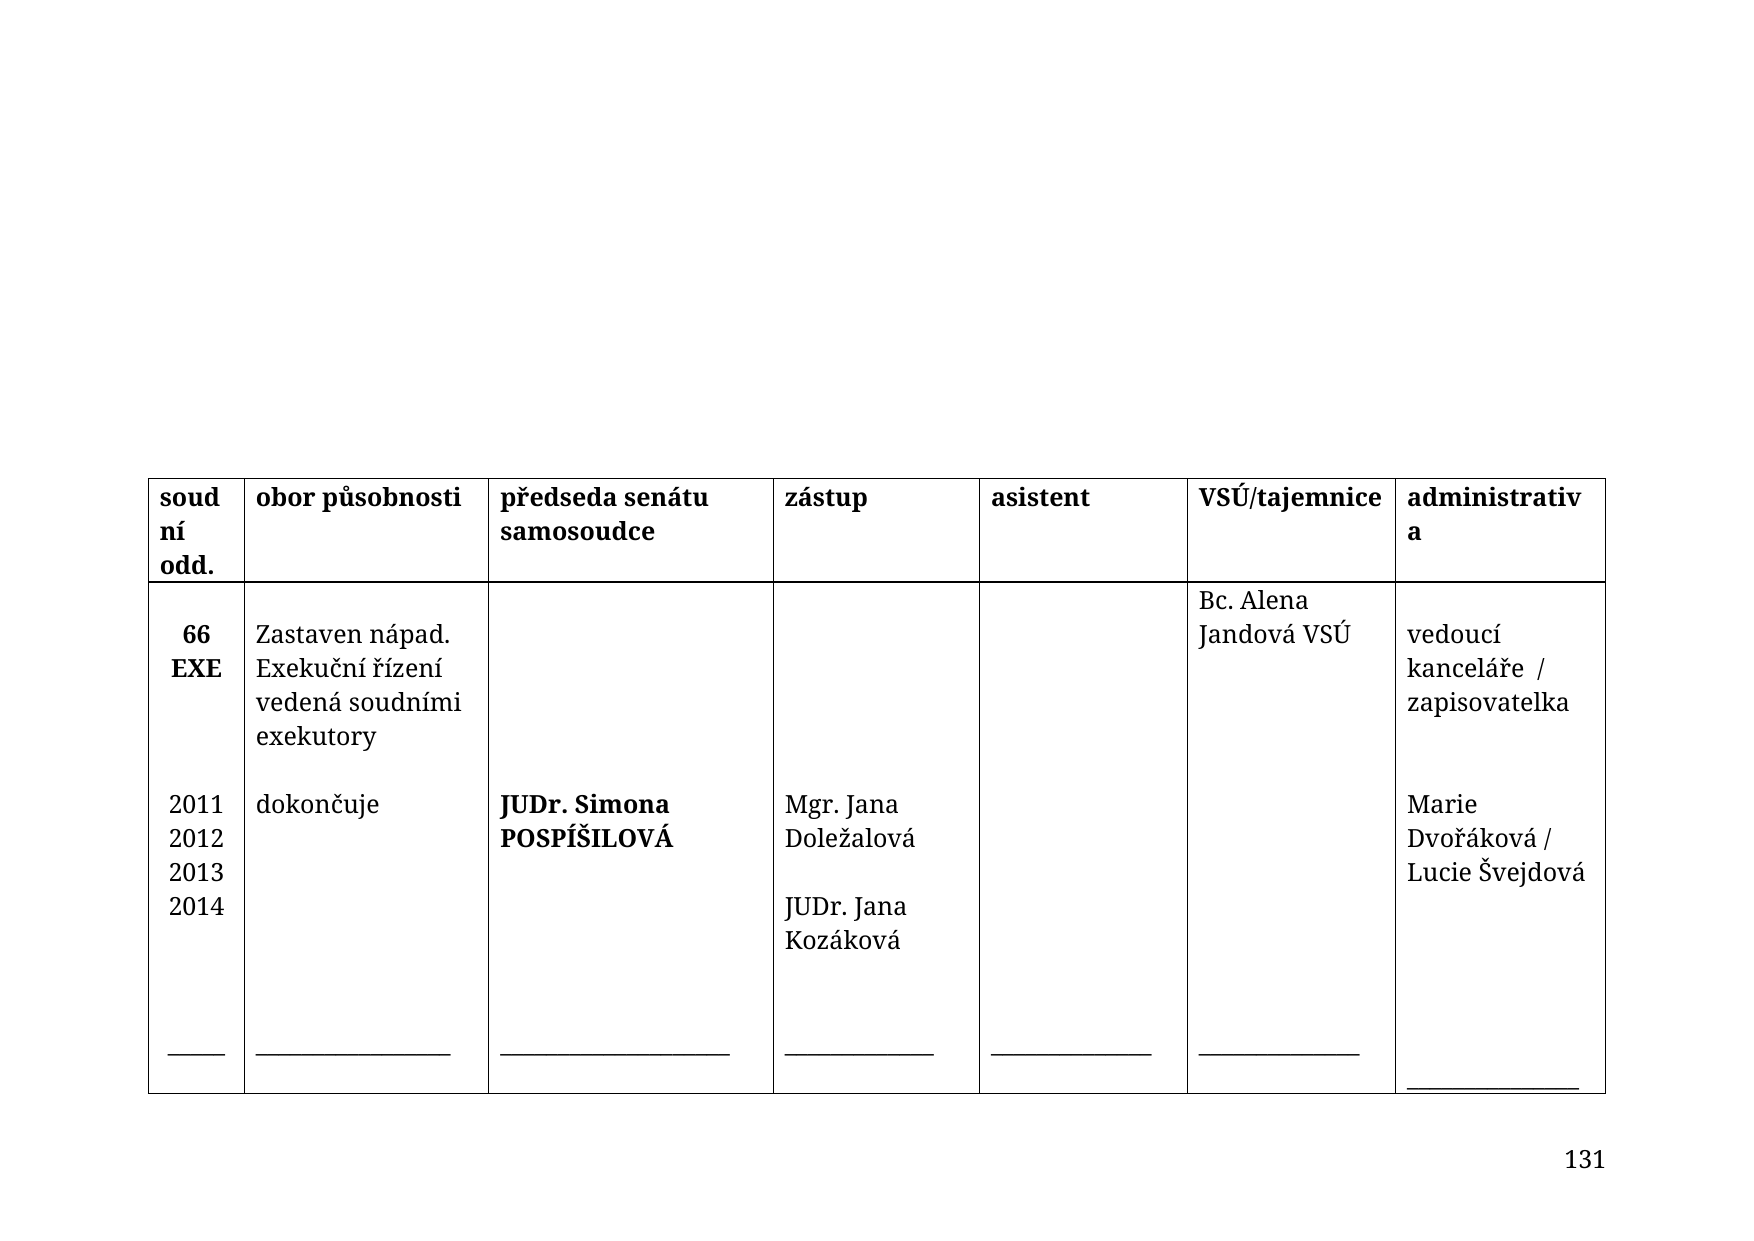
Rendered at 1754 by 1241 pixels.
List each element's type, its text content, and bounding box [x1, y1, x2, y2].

table_header asistent [980, 479, 1187, 581]
table_header VSÚ/tajemnice [1188, 479, 1395, 581]
table_header předseda senátu samosoudce [489, 479, 773, 581]
table_header soudní odd. [149, 479, 244, 581]
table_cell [980, 583, 1187, 1093]
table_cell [1188, 583, 1395, 1093]
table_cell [245, 583, 488, 1093]
table_header zástup [774, 479, 979, 581]
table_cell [149, 583, 244, 1093]
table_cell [489, 583, 773, 1093]
table_header administrativa [1396, 479, 1605, 581]
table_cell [1396, 583, 1605, 1093]
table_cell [774, 583, 979, 1093]
table_header obor působnosti [245, 479, 488, 581]
